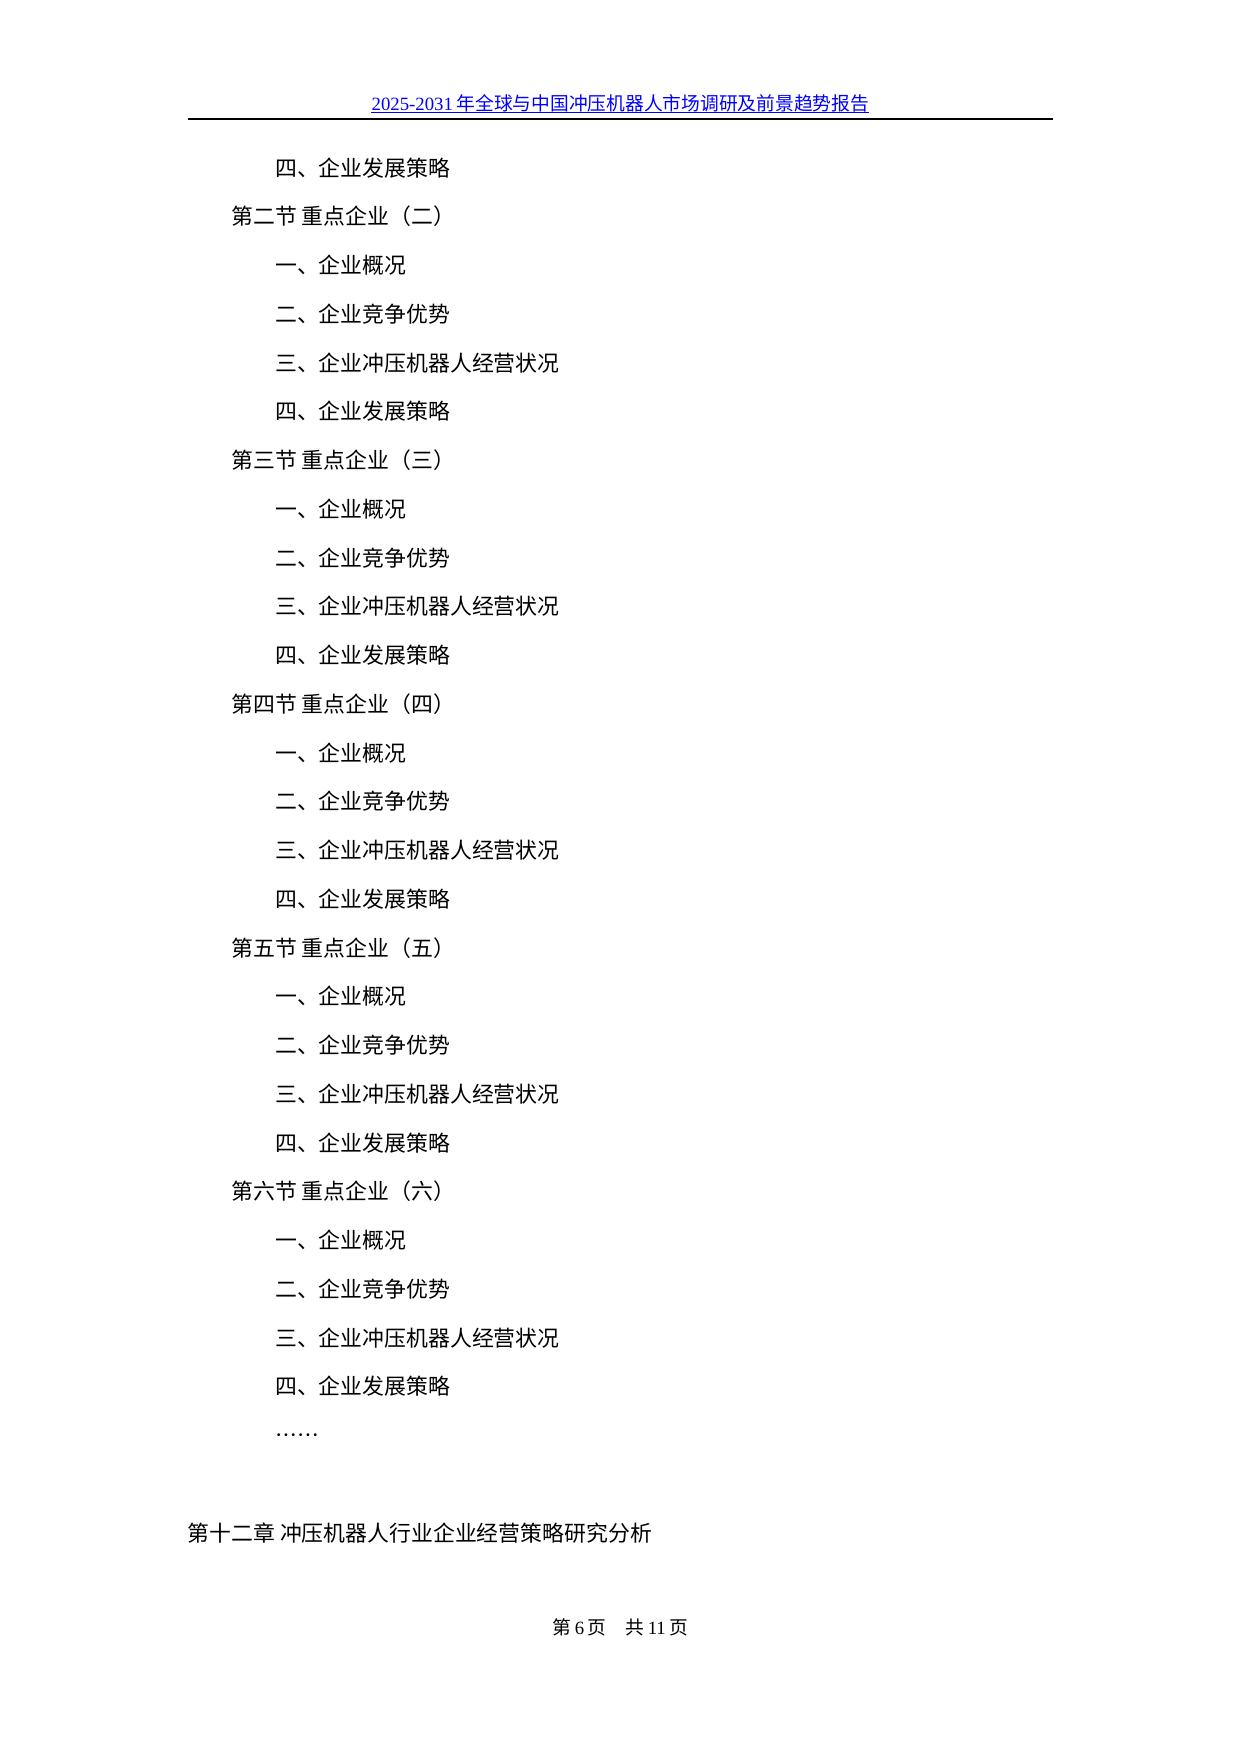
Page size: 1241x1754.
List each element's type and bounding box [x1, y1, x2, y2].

text [187, 150, 1053, 1548]
